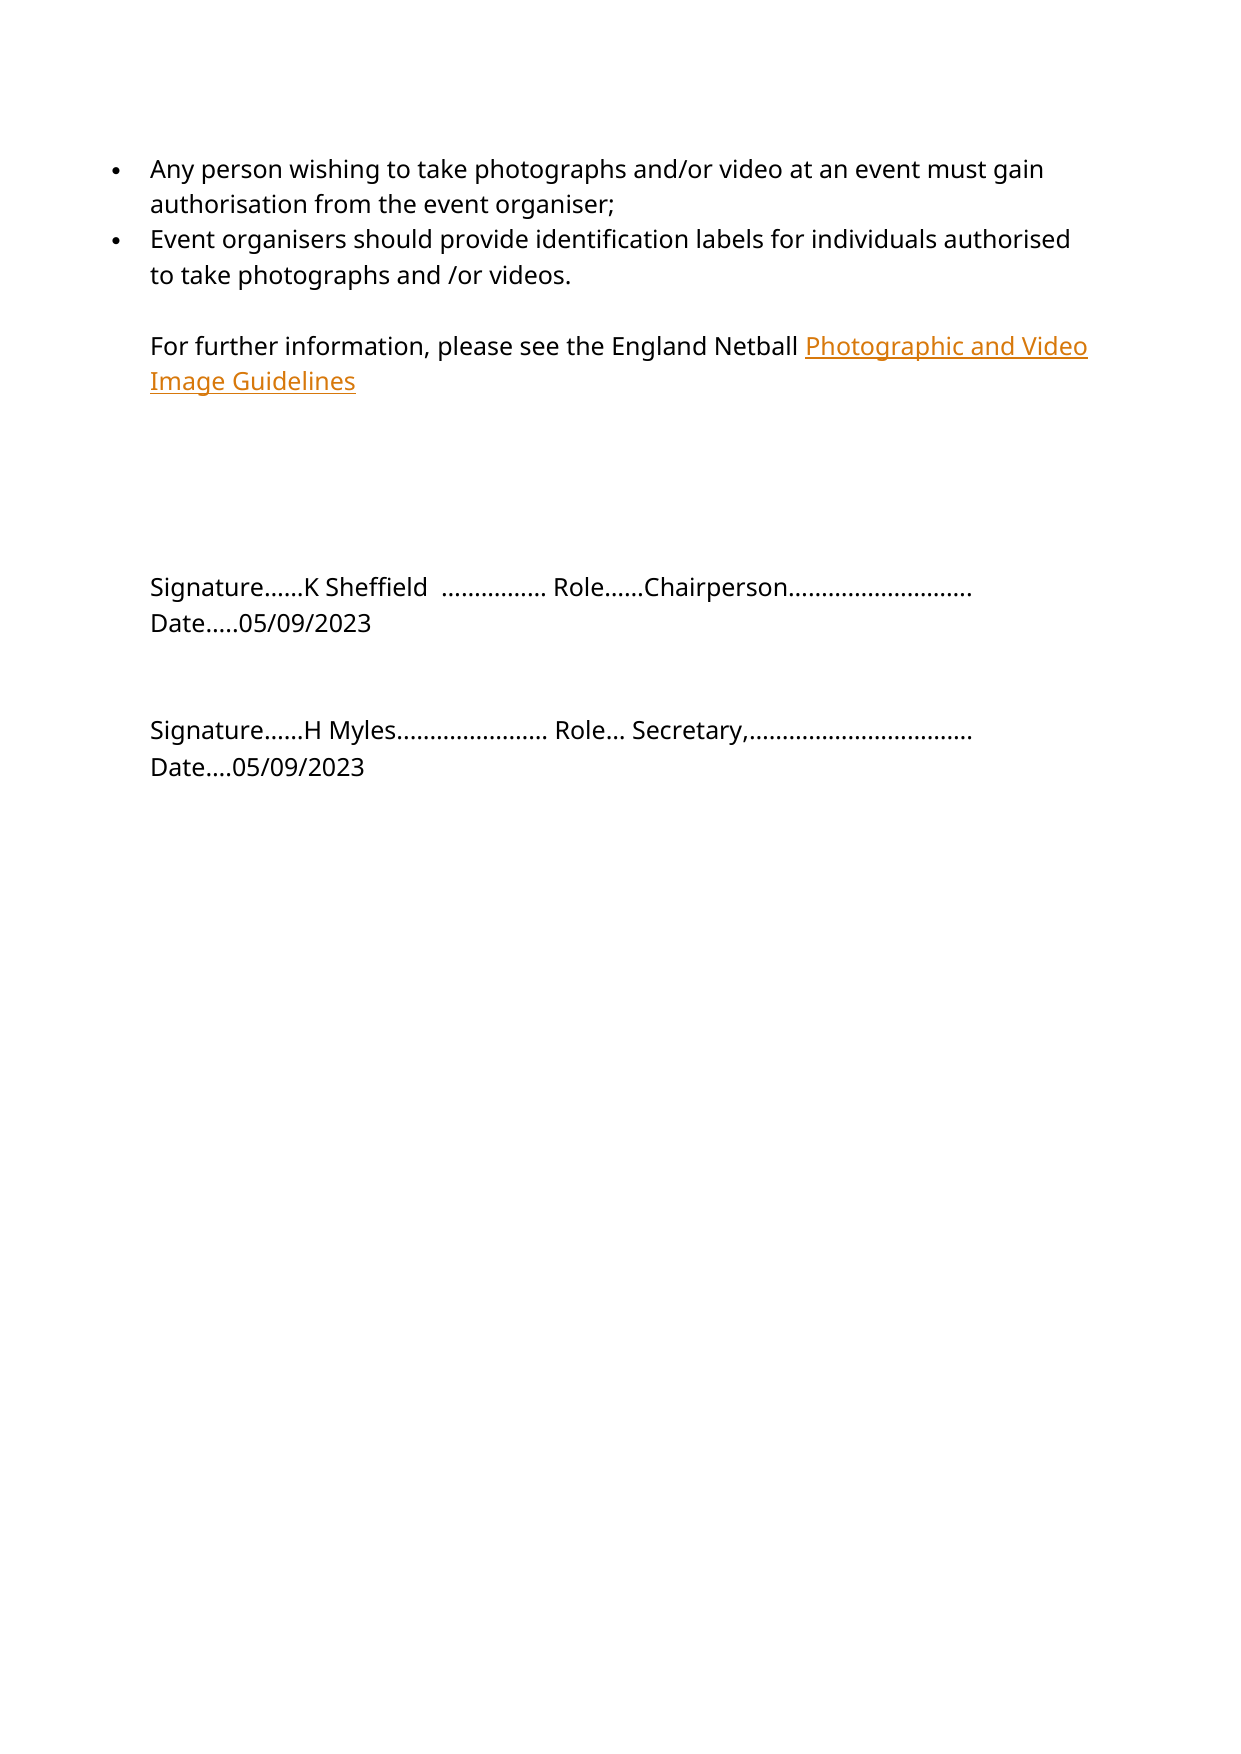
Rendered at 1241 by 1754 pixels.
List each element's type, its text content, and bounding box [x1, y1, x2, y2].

text Signature……K Sheffield …….……… Role……Chairperson………………………. Date…..05/09/2023 [150, 569, 1090, 640]
list Any person wishing to take photographs and/or video at an event must gain authorisation from the event organiser; [112, 150, 1090, 221]
text Signature……H Myles..………………… Role… Secretary,……………………………. Date….05/09/2023 [150, 713, 1090, 784]
list Event organisers should provide identification labels for individuals authorised to take photographs and /or videos. [112, 221, 1090, 292]
text For further information, please see the England Netball Photographic and Video Image Guidelines [150, 292, 1090, 398]
